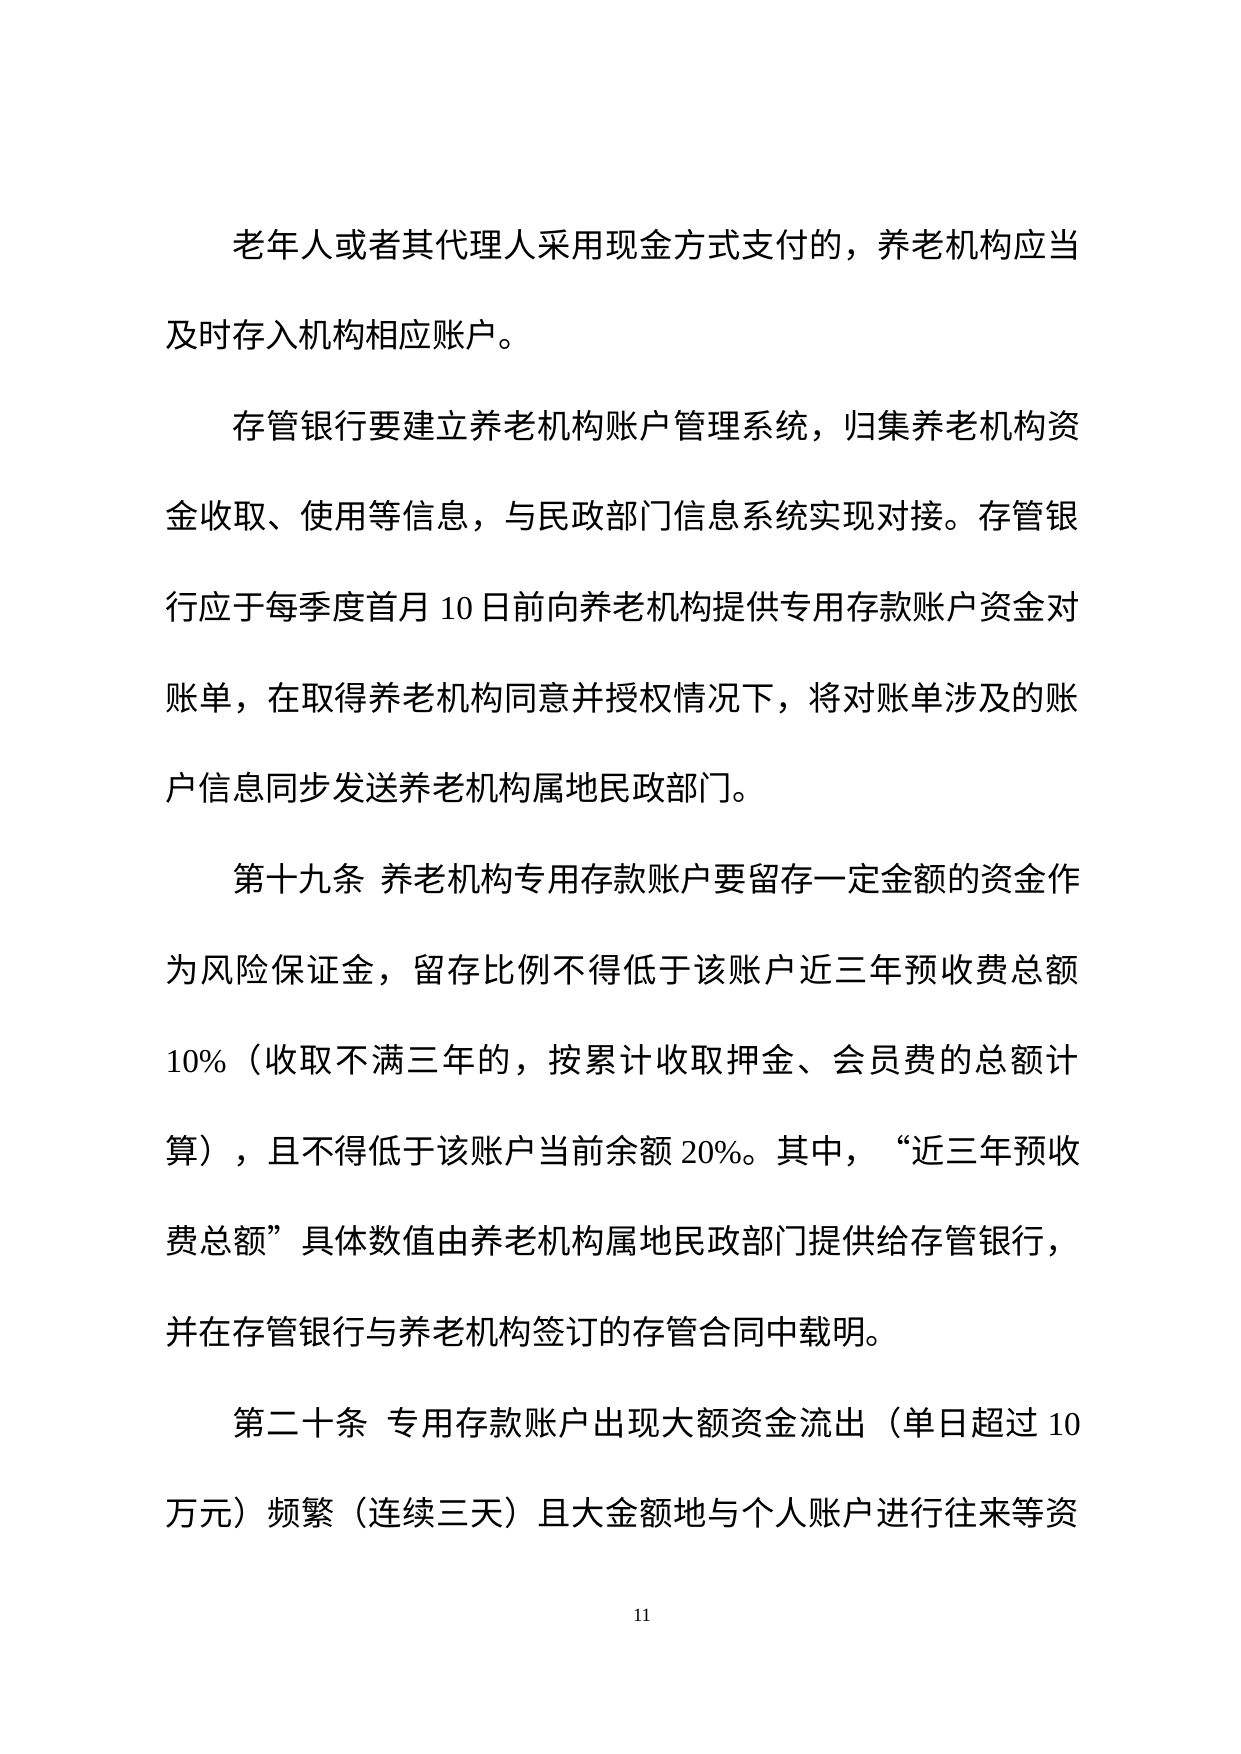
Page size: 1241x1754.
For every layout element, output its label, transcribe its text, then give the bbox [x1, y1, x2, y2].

text 老年人或者其代理人采用现金方式支付的，养老机构应当及时存入机构相应账户。 [165, 197, 1081, 378]
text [165, 1375, 1081, 1557]
text 第十九条 养老机构专用存款账户要留存一定金额的资金作为风险保证金，留存比例不得低于该账户近三年预收费总额10%（收取不满三年的，按累计收取押金、会员费的总额计算），且不得低于该账户当前余额20%。其中，“近三年预收费总额”具体数值由养老机构属地民政部门提供给存管银行，并在存管银行与养老机构签订的存管合同中载明。 [165, 832, 1081, 1375]
text 存管银行要建立养老机构账户管理系统，归集养老机构资金收取、使用等信息，与民政部门信息系统实现对接。存管银行应于每季度首月10日前向养老机构提供专用存款账户资金对账单，在取得养老机构同意并授权情况下，将对账单涉及的账户信息同步发送养老机构属地民政部门。 [165, 378, 1081, 832]
